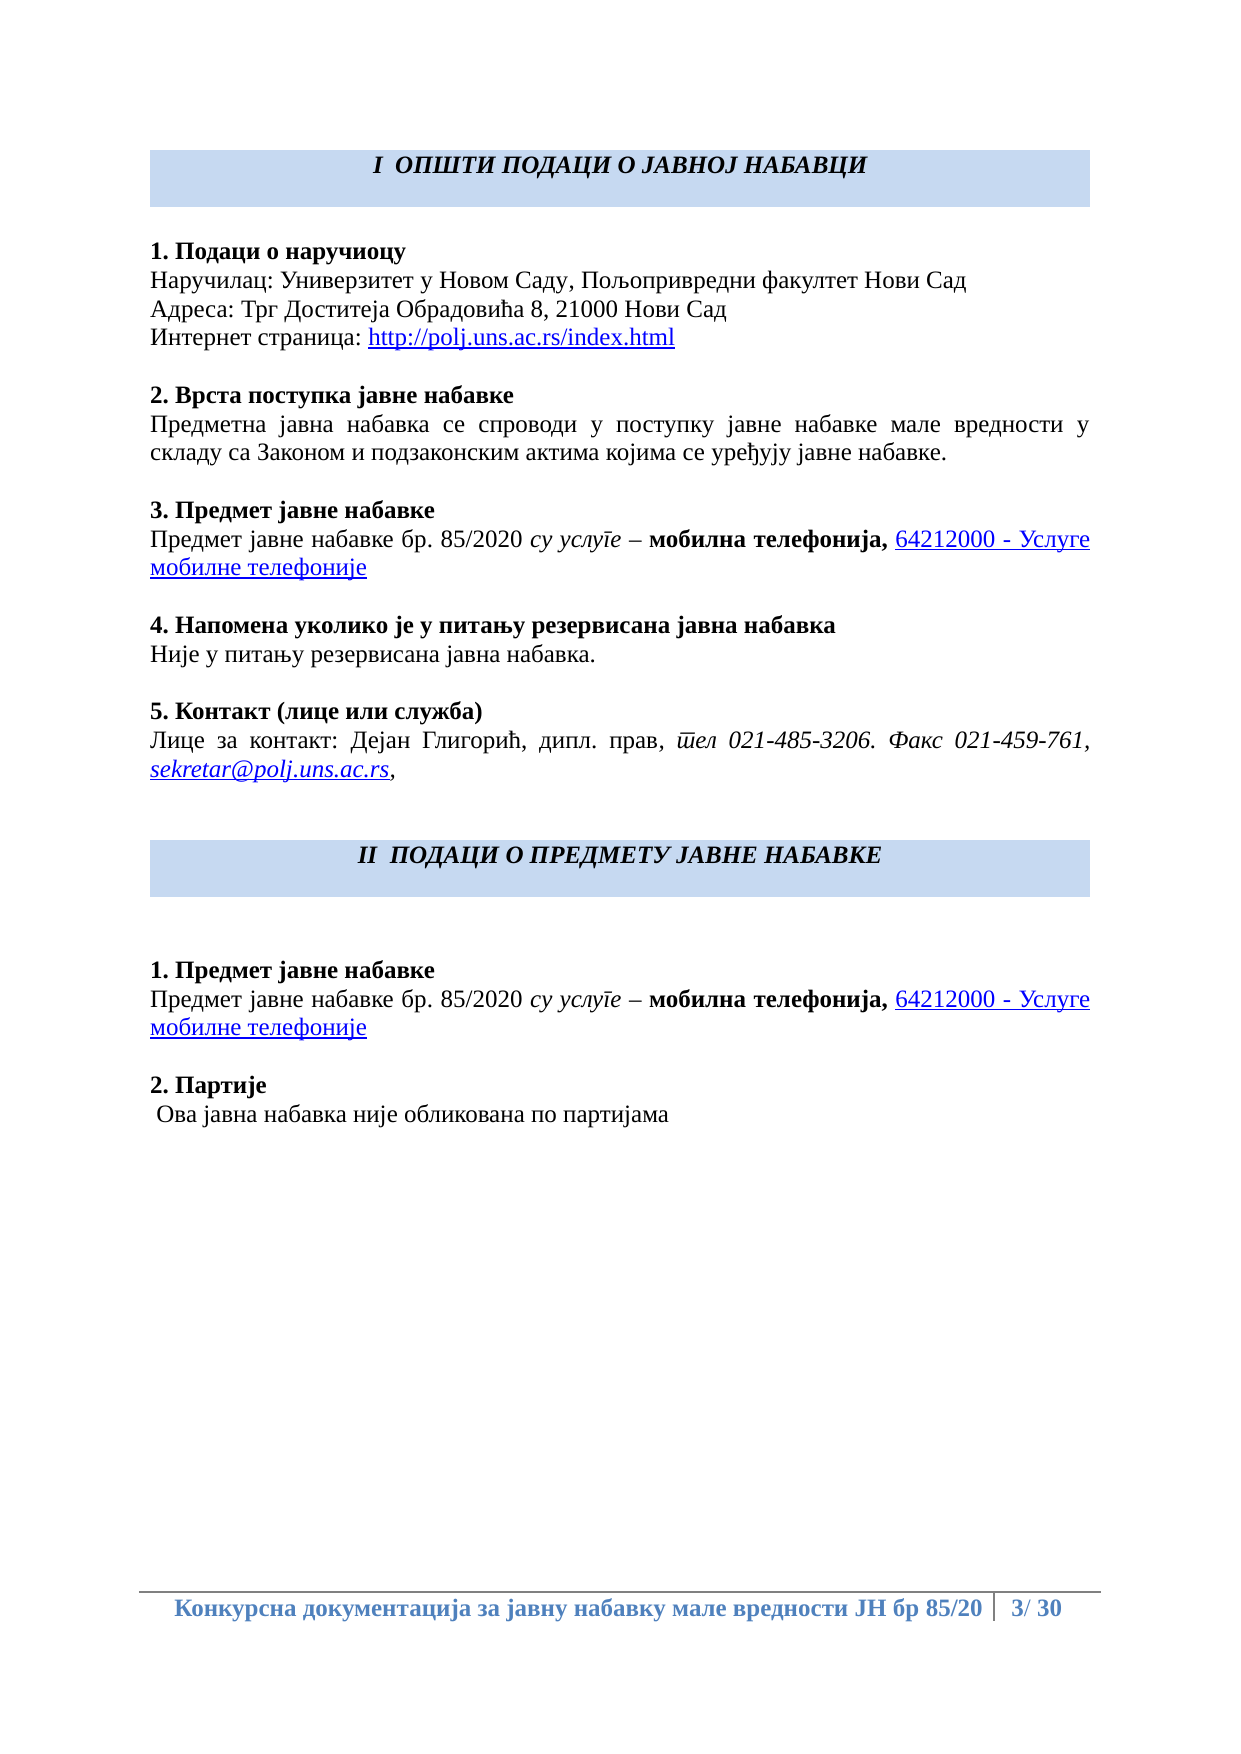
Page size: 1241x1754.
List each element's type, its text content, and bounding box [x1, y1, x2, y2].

text Адреса: Трг Доститеја Обрадовића 8, 21000 Нови Сад [150, 294, 1090, 322]
text 1. Подаци о наручиоцу [150, 236, 1090, 265]
text Лице за контакт: Дејан Глигорић, дипл. прав, тел 021-485-3206. Факс 021-459-761, sekretar@polj.uns.ac.rs, [150, 725, 1090, 782]
text Предмет јавне набавке бр. 85/2020 су услуге – мобилна телeфонија, 64212000 - Услуге мобилне телефоније [150, 524, 1090, 581]
text 2. Партије [150, 1070, 1090, 1099]
text Интернет страница: http://polj.uns.ac.rs/index.html [150, 322, 1090, 351]
text Ова јавна набавка није обликована по партијама [150, 1099, 1090, 1127]
text 2. Врста поступка јавне набавке [150, 380, 1090, 409]
text 5. Контакт (лице или служба) [150, 696, 1090, 725]
text II ПОДАЦИ О ПРЕДМЕТУ ЈАВНЕ НАБАВКЕ [150, 840, 1090, 869]
text I ОПШТИ ПОДАЦИ О ЈАВНОЈ НАБАВЦИ [150, 150, 1090, 179]
text 3. Предмет јавне набавке [150, 495, 1090, 524]
text 1. Предмет јавне набавке [150, 955, 1090, 984]
text Предмет јавне набавке бр. 85/2020 су услуге – мобилна телeфонија, 64212000 - Услуге мобилне телефоније [150, 984, 1090, 1041]
text Није у питању резервисана јавна набавка. [150, 639, 1090, 667]
text Предметна јавна набавка се спроводи у поступку јавне набавке мале вредности у складу са Законом и подзаконским актима којима се уређују јавне набавке. [150, 409, 1090, 466]
text 4. Напомена уколико је у питању резервисана јавна набавка [150, 610, 1090, 639]
text Наручилац: Универзитет у Новом Саду, Пољопривредни факултет Нови Сад [150, 265, 1090, 294]
